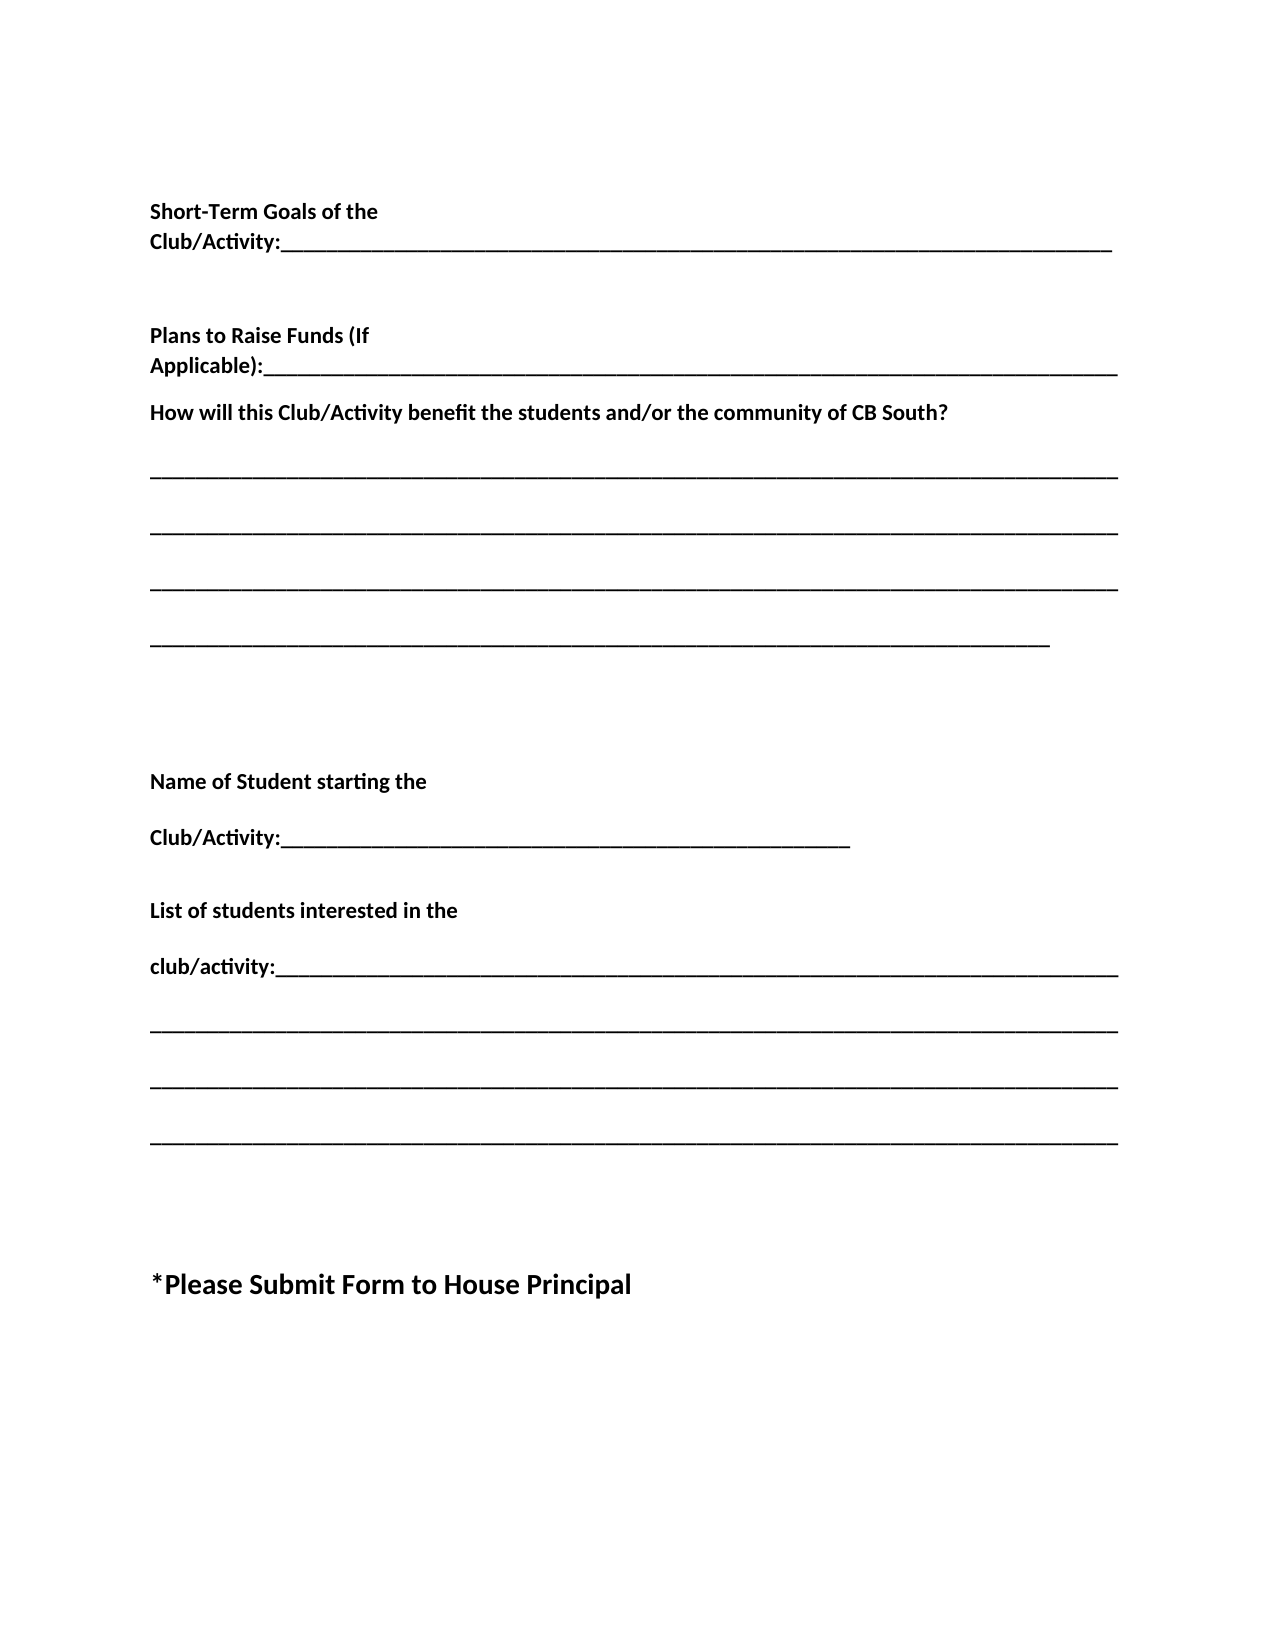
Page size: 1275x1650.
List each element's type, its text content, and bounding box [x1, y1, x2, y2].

text Short-Term Goals of the Club/Activity:_________________________________________________________________________ [150, 197, 1125, 255]
text *Please Submit Form to House Principal [150, 1266, 1125, 1301]
text List of students interested in the club/activity:_________________________________________________________________________________________________________________________________________________________________________________________________________________________________________________________________________________________________________________________________________ [150, 896, 1125, 1148]
text How will this Club/Activity benefit the students and/or the community of CB South?______________________________________________________________________________________________________________________________________________________________________________________________________________________________________________________________________________________________________________________________________________ [150, 398, 1125, 650]
text Name of Student starting the Club/Activity:__________________________________________________ [150, 767, 1125, 852]
text Plans to Raise Funds (If Applicable):___________________________________________________________________________ [150, 321, 1125, 379]
